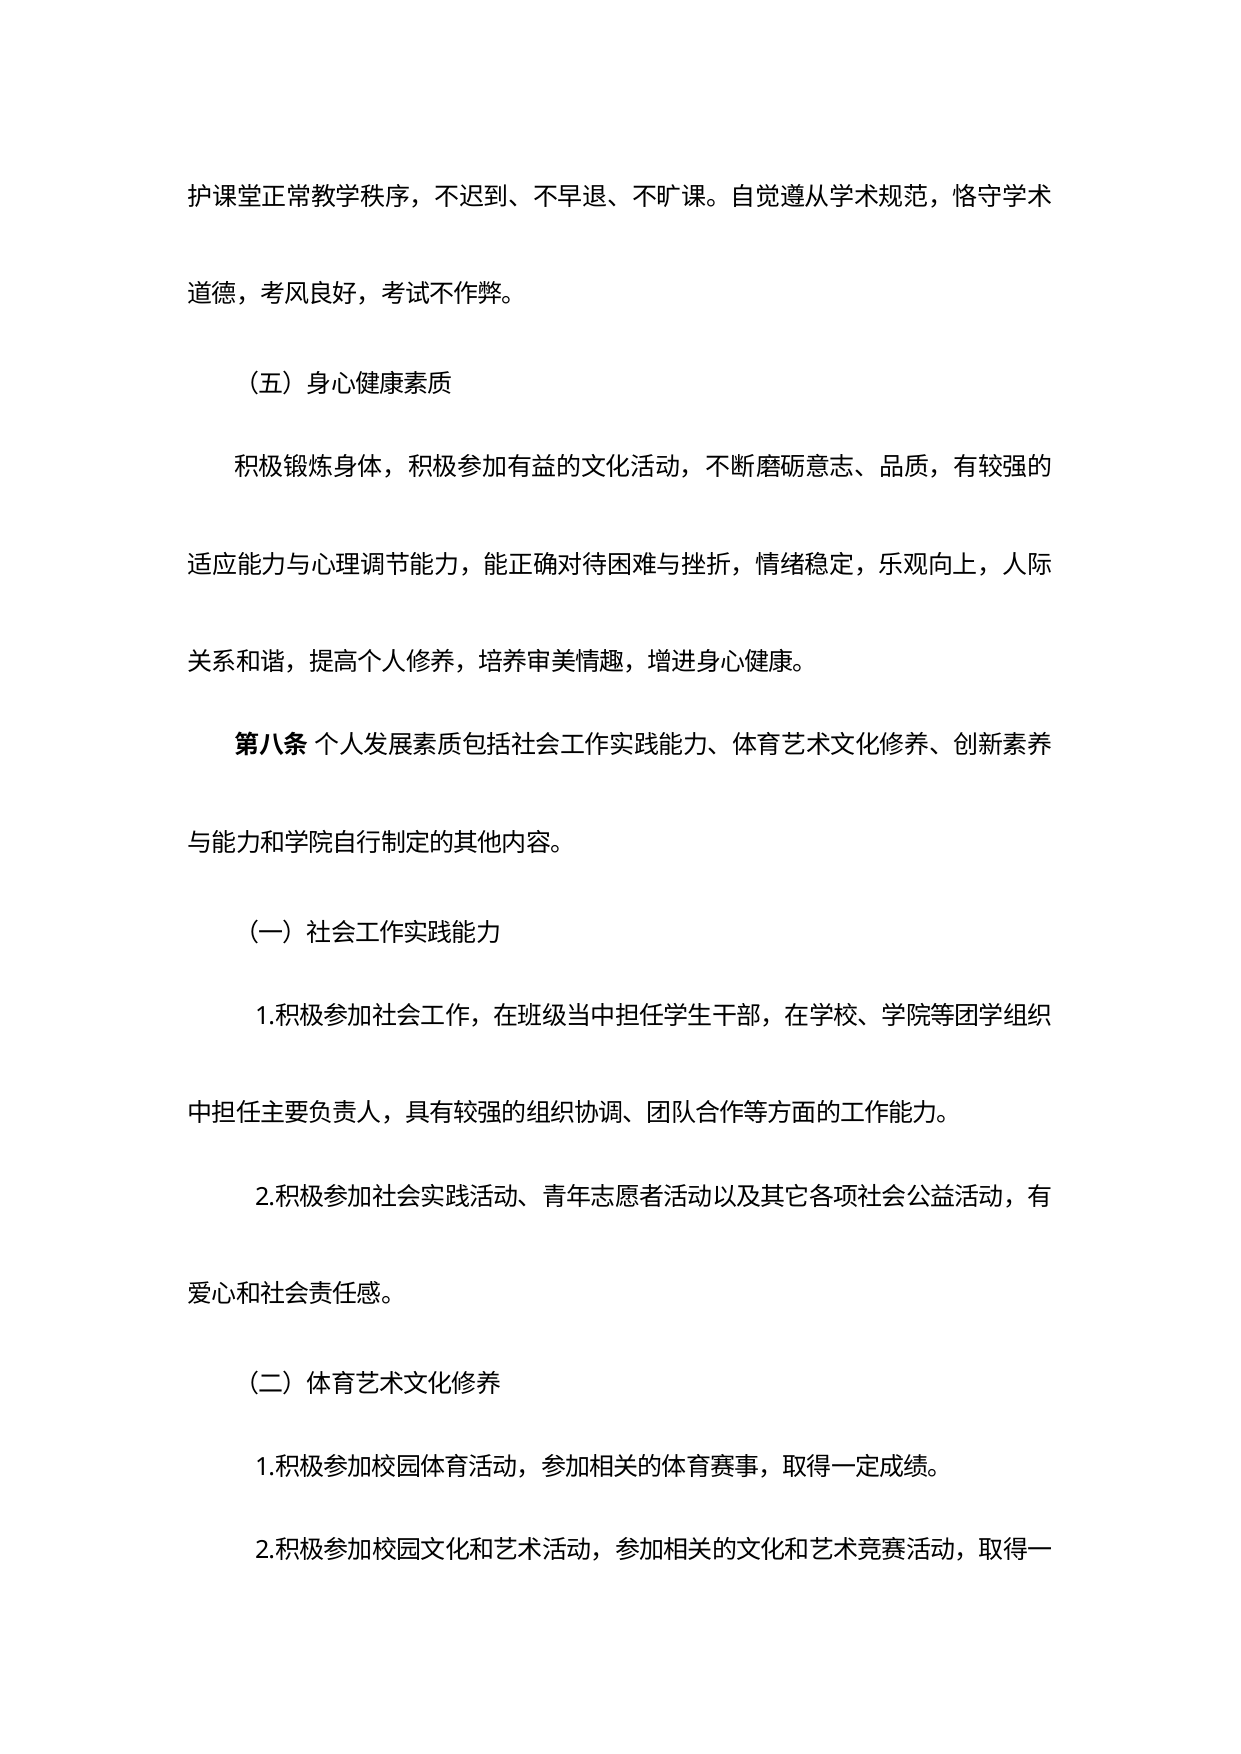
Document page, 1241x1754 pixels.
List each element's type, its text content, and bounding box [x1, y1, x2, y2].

text （一）社会工作实践能力 [187, 898, 1053, 963]
text 2.积极参加社会实践活动、青年志愿者活动以及其它各项社会公益活动，有爱心和社会责任感。 [187, 1162, 1053, 1324]
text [187, 1515, 1053, 1580]
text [187, 162, 1053, 324]
text （二）体育艺术文化修养 [187, 1349, 1053, 1414]
text 1.积极参加校园体育活动，参加相关的体育赛事，取得一定成绩。 [187, 1432, 1053, 1497]
text 积极锻炼身体，积极参加有益的文化活动，不断磨砺意志、品质，有较强的适应能力与心理调节能力，能正确对待困难与挫折，情绪稳定，乐观向上，人际关系和谐，提高个人修养，培养审美情趣，增进身心健康。 [187, 432, 1053, 692]
text （五）身心健康素质 [187, 349, 1053, 414]
text 第八条 个人发展素质包括社会工作实践能力、体育艺术文化修养、创新素养与能力和学院自行制定的其他内容。 [187, 711, 1053, 873]
text 1.积极参加社会工作，在班级当中担任学生干部，在学校、学院等团学组织中担任主要负责人，具有较强的组织协调、团队合作等方面的工作能力。 [187, 981, 1053, 1143]
